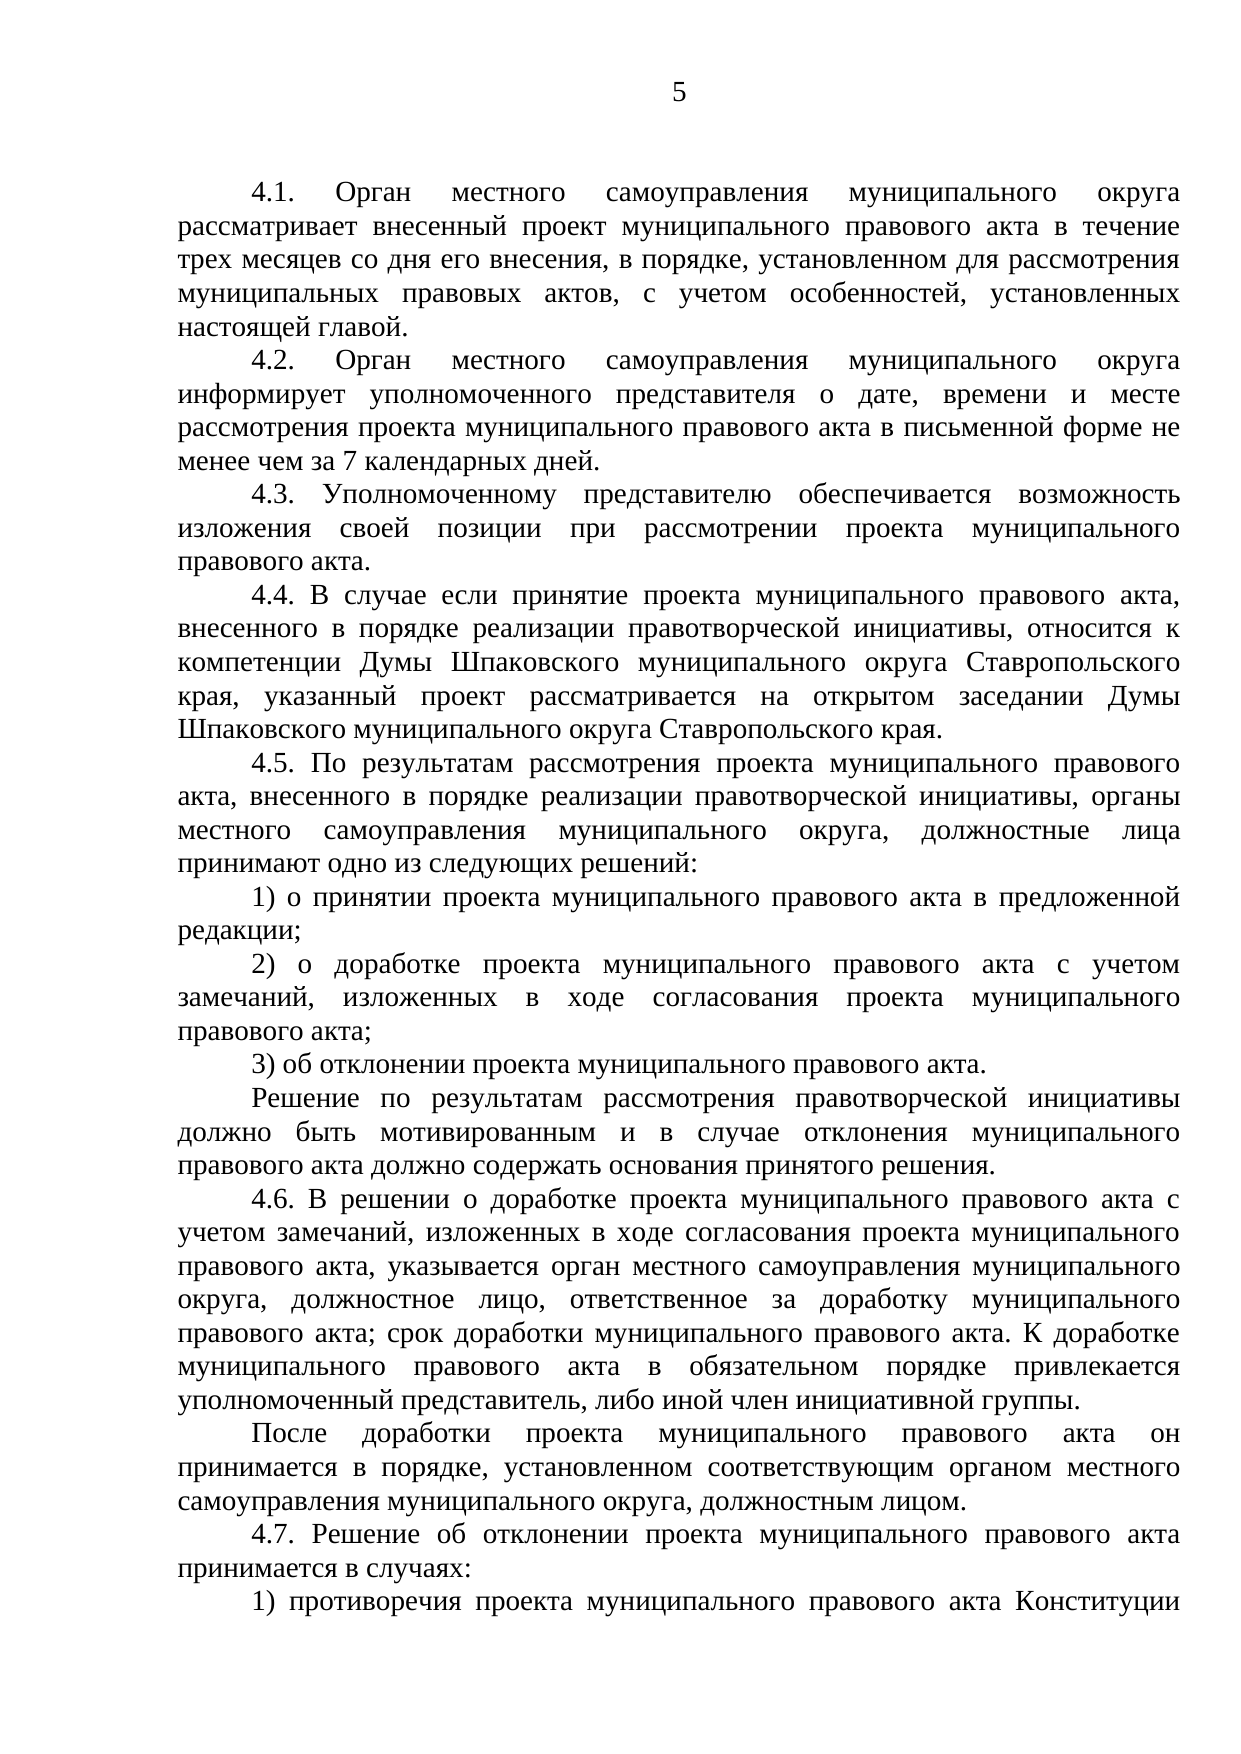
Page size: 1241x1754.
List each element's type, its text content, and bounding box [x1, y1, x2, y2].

text 4.6. В решении о доработке проекта муниципального правового акта с учетом замечаний, изложенных в ходе согласования проекта муниципального правового акта, указывается орган местного самоуправления муниципального округа, должностное лицо, ответственное за доработку муниципального правового акта; срок доработки муниципального правового акта. К доработке муниципального правового акта в обязательном порядке привлекается уполномоченный представитель, либо иной член инициативной группы. [177, 1181, 1181, 1416]
text 4.2. Орган местного самоуправления муниципального округа информирует уполномоченного представителя о дате, времени и месте рассмотрения проекта муниципального правового акта в письменной форме не менее чем за 7 календарных дней. [177, 342, 1181, 476]
text 1) о принятии проекта муниципального правового акта в предложенной редакции; [177, 879, 1181, 946]
text 4.5. По результатам рассмотрения проекта муниципального правового акта, внесенного в порядке реализации правотворческой инициативы, органы местного самоуправления муниципального округа, должностные лица принимают одно из следующих решений: [177, 745, 1181, 879]
text 4.4. В случае если принятие проекта муниципального правового акта, внесенного в порядке реализации правотворческой инициативы, относится к компетенции Думы Шпаковского муниципального округа Ставропольского края, указанный проект рассматривается на открытом заседании Думы Шпаковского муниципального округа Ставропольского края. [177, 577, 1181, 745]
text 2) о доработке проекта муниципального правового акта с учетом замечаний, изложенных в ходе согласования проекта муниципального правового акта; [177, 946, 1181, 1047]
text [177, 1583, 1181, 1617]
text 4.1. Орган местного самоуправления муниципального округа рассматривает внесенный проект муниципального правового акта в течение трех месяцев со дня его внесения, в порядке, установленном для рассмотрения муниципальных правовых актов, с учетом особенностей, установленных настоящей главой. [177, 174, 1181, 342]
text Решение по результатам рассмотрения правотворческой инициативы должно быть мотивированным и в случае отклонения муниципального правового акта должно содержать основания принятого решения. [177, 1080, 1181, 1181]
text 4.3. Уполномоченному представителю обеспечивается возможность изложения своей позиции при рассмотрении проекта муниципального правового акта. [177, 476, 1181, 577]
text 4.7. Решение об отклонении проекта муниципального правового акта принимается в случаях: [177, 1516, 1181, 1583]
text 3) об отклонении проекта муниципального правового акта. [177, 1047, 1181, 1080]
text После доработки проекта муниципального правового акта он принимается в порядке, установленном соответствующим органом местного самоуправления муниципального округа, должностным лицом. [177, 1416, 1181, 1516]
